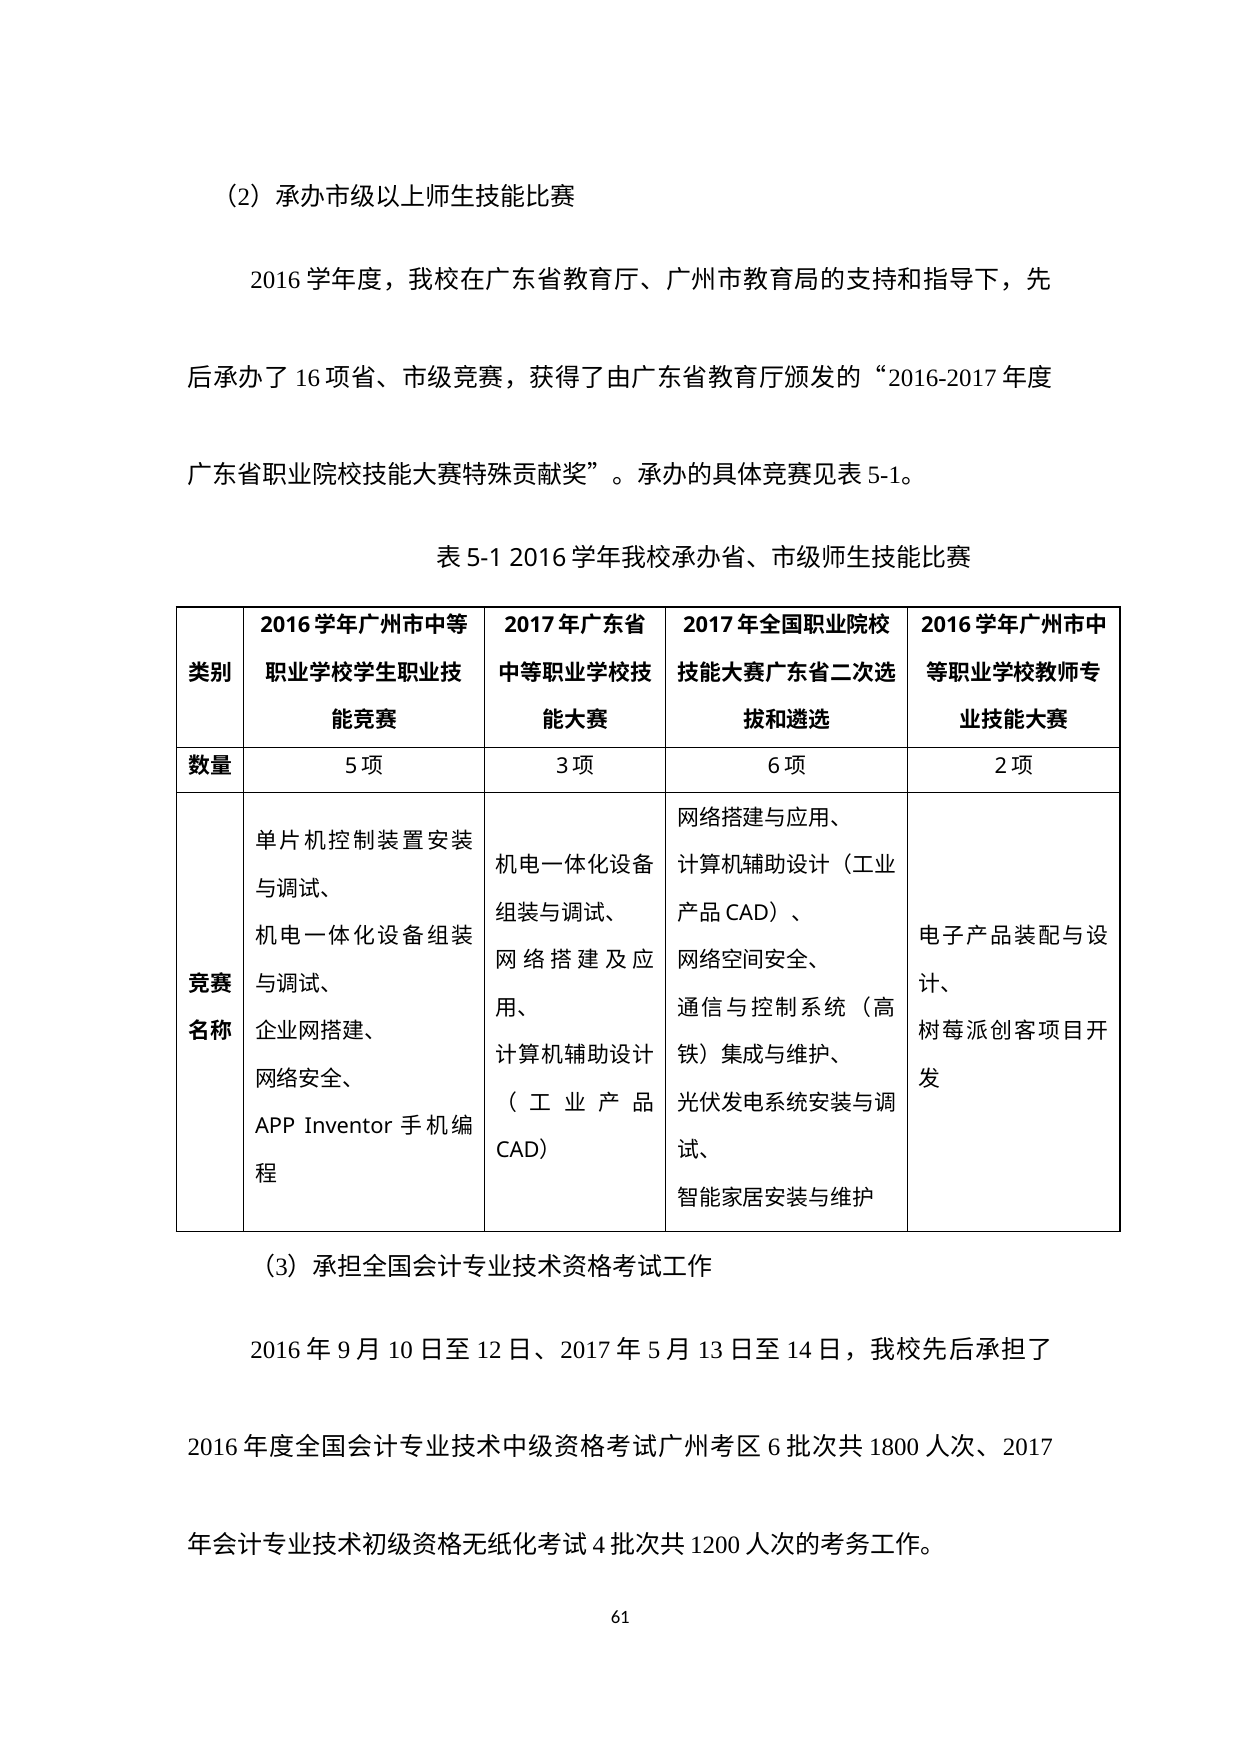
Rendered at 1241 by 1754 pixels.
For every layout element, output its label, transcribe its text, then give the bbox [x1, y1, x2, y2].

table_cell 5项 [244, 748, 484, 792]
table_header 类别 [177, 608, 243, 747]
text （2）承办市级以上师生技能比赛 [187, 162, 1053, 227]
table_cell 单片机控制装置安装与调试、 机电一体化设备组装与调试、 企业网搭建、 网络安全、 APP Inventor手机编程 [244, 793, 484, 1231]
table_cell 机电一体化设备组装与调试、 网络搭建及应用、 计算机辅助设计（工业产品CAD） [485, 793, 665, 1231]
table_cell 竞赛名称 [177, 793, 243, 1231]
text 2016年9月10日至12日、至14日，我校先后承担了2016年度全国会计专业技术中级资格考试广州考区6批次共1800人次、2017年会计专业技术初级资格无纸化考试4批次共1200人次的考务工作。 [187, 1315, 1053, 1575]
text 2016学年度，我校在广东省教育厅、广州市教育局的支持和指导下，先后承办了16项省、市级竞赛，获得了由广东省教育厅颁发的“2016-2017年度广东省职业院校技能大赛特殊贡献奖”。承办的具体竞赛见表5-1。 [187, 245, 1053, 505]
table_header 2017年全国职业院校技能大赛广东省二次选拔和遴选 [666, 608, 907, 747]
table_cell 6项 [666, 748, 907, 792]
text 表5-1 2016学年我校承办省、市级师生技能比赛 [187, 523, 1053, 588]
table_cell 网络搭建与应用、 计算机辅助设计（工业产品CAD）、 网络空间安全、 通信与控制系统（高铁）集成与维护、 光伏发电系统安装与调试、 智能家居安装与维护 [666, 793, 907, 1231]
table_header 2016学年广州市中等职业学校学生职业技能竞赛 [244, 608, 484, 747]
table_cell 数量 [177, 748, 243, 792]
table_header 2017年广东省中等职业学校技能大赛 [485, 608, 665, 747]
table_cell 2项 [908, 748, 1119, 792]
text （3）承担全国会计专业技术资格考试工作 [187, 1232, 1053, 1297]
table_header 2016学年广州市中等职业学校教师专业技能大赛 [908, 608, 1119, 747]
table_cell 3项 [485, 748, 665, 792]
table_cell 电子产品装配与设计、 树莓派创客项目开发 [908, 793, 1119, 1231]
